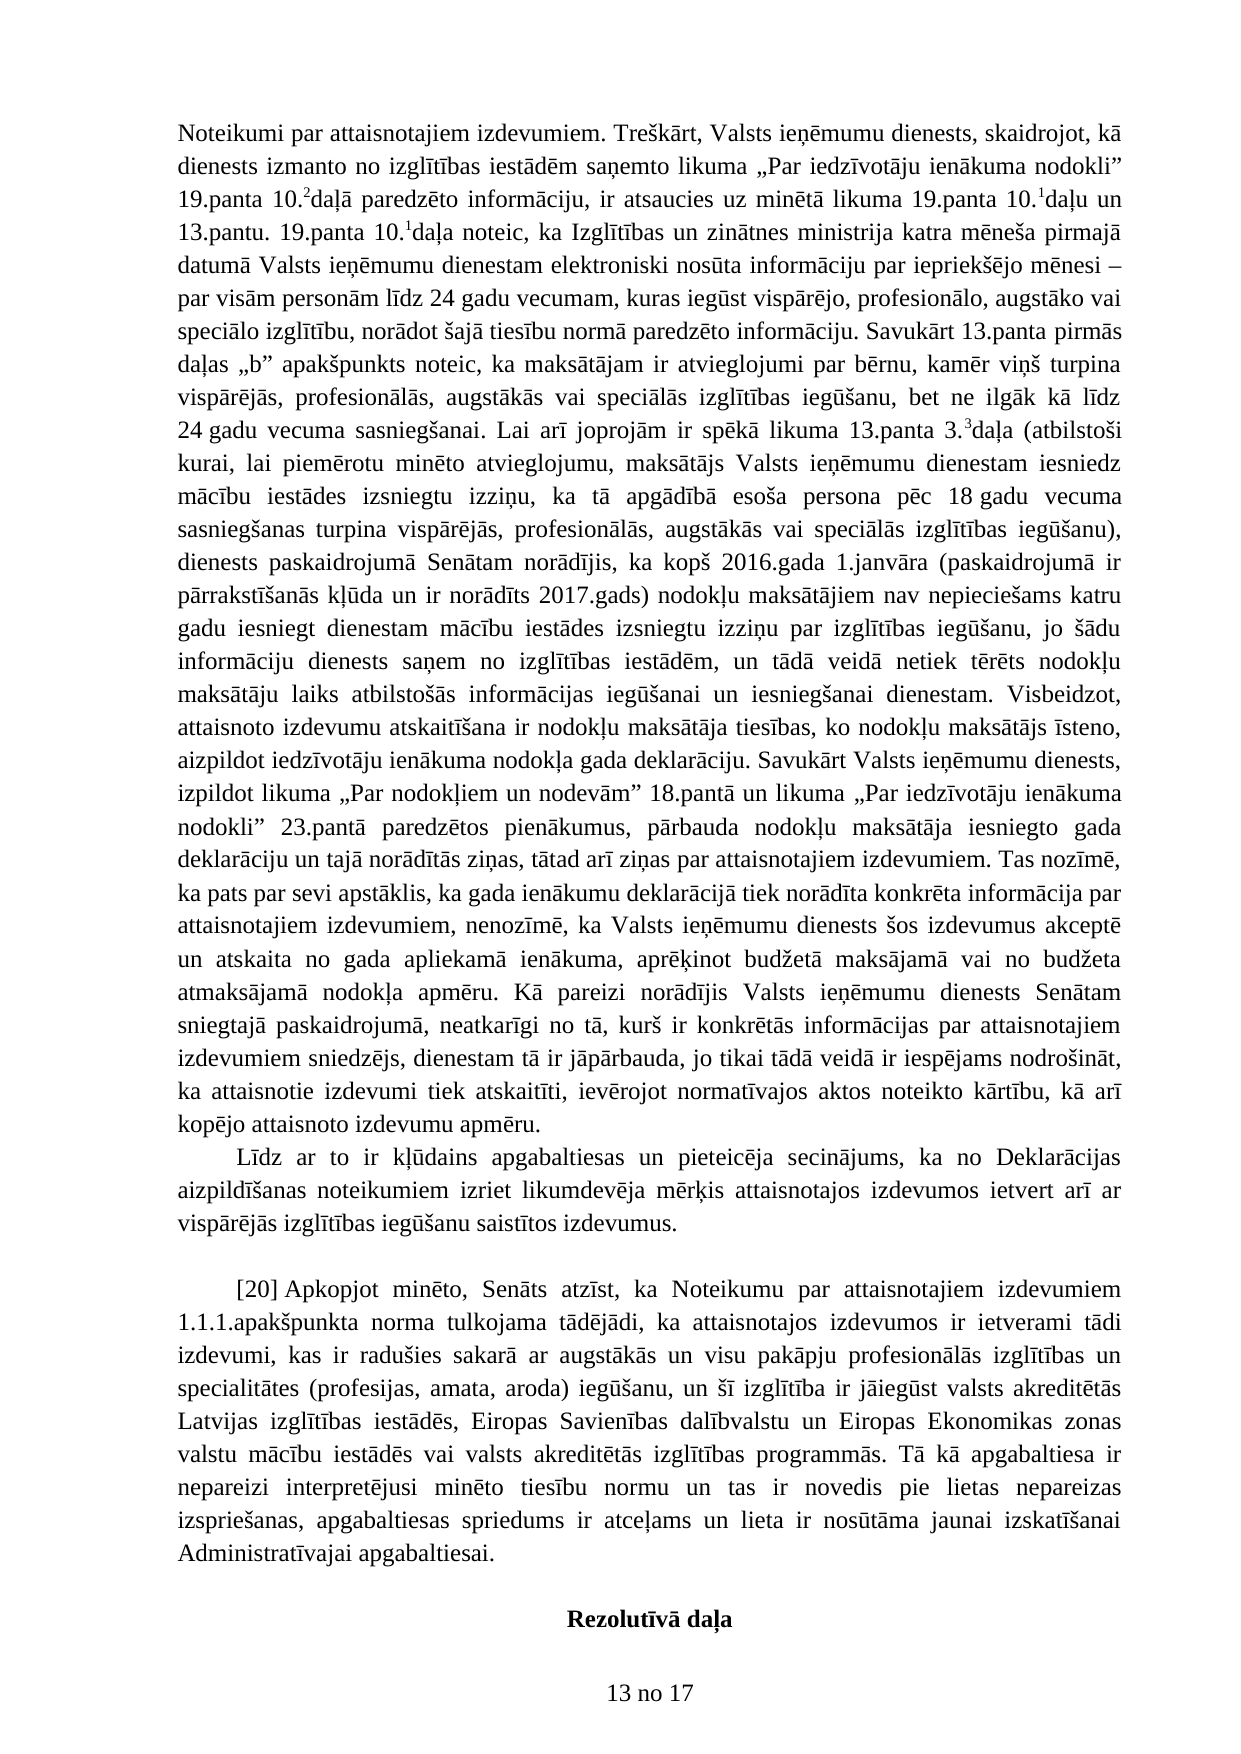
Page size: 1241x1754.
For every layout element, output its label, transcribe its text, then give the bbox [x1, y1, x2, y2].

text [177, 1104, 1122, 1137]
text Līdz ar to ir kļūdains apgabaltiesas un pieteicēja secinājums, ka no Deklarācijas aizpildīšanas noteikumiem izriet likumdevēja mērķis attaisnotajos izdevumos ietvert arī ar vispārējās izglītības iegūšanu saistītos izdevumus. [177, 1203, 1122, 1237]
text Rezolutīvā daļa [177, 1604, 1122, 1633]
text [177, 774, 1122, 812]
text Līdz ar to ir kļūdains apgabaltiesas un pieteicēja secinājums, ka no Deklarācijas aizpildīšanas noteikumiem izriet likumdevēja mērķis attaisnotajos izdevumos ietvert arī ar vispārējās izglītības iegūšanu saistītos izdevumus. [177, 1142, 1122, 1175]
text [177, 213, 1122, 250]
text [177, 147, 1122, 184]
